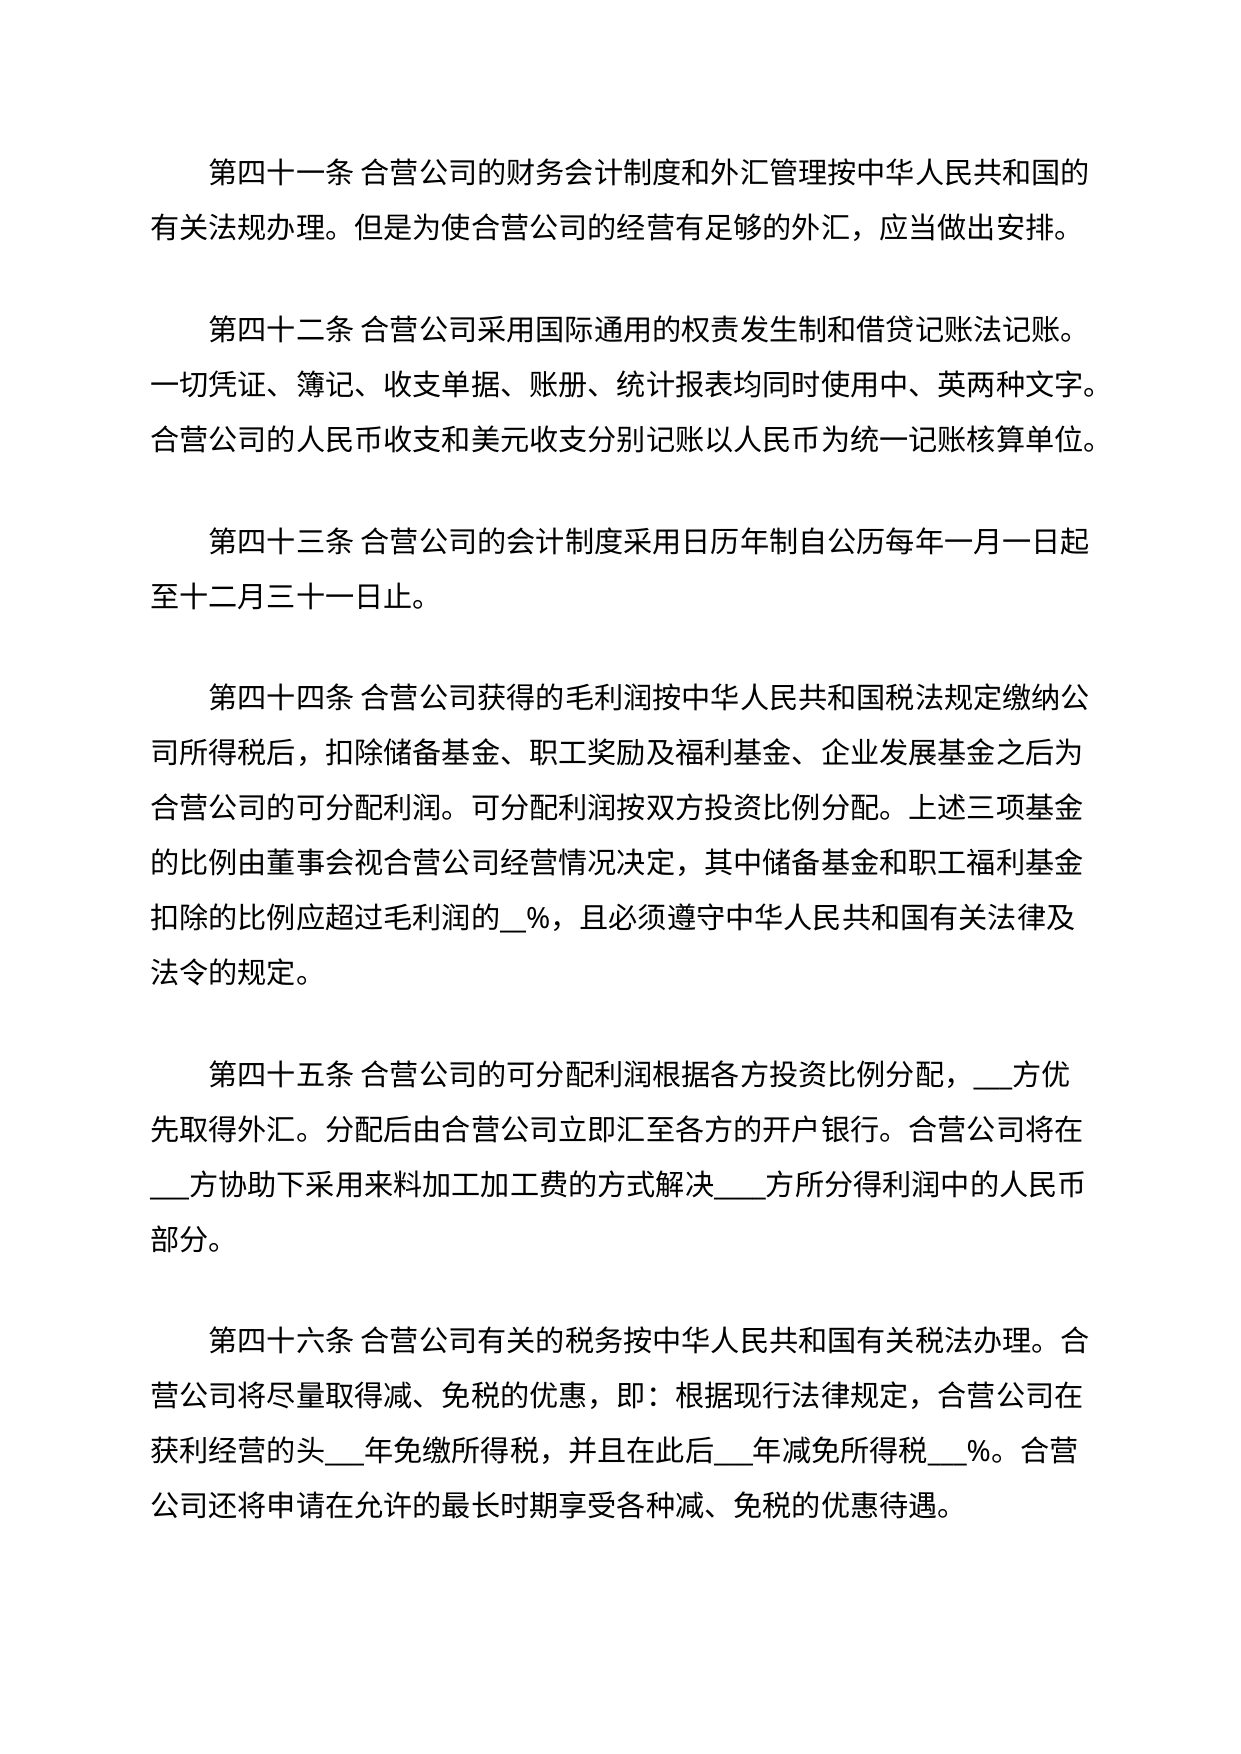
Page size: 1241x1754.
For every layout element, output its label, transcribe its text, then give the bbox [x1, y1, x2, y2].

text 第四十一条 合营公司的财务会计制度和外汇管理按中华人民共和国的有关法规办理。但是为使合营公司的经营有足够的外汇，应当做出安排。 [150, 150, 1090, 247]
text 第四十二条 合营公司采用国际通用的权责发生制和借贷记账法记账。一切凭证、簿记、收支单据、账册、统计报表均同时使用中、英两种文字。合营公司的人民币收支和美元收支分别记账以人民币为统一记账核算单位。 [150, 307, 1090, 459]
text 第四十四条 合营公司获得的毛利润按中华人民共和国税法规定缴纳公司所得税后，扣除储备基金、职工奖励及福利基金、企业发展基金之后为合营公司的可分配利润。可分配利润按双方投资比例分配。上述三项基金的比例由董事会视合营公司经营情况决定，其中储备基金和职工福利基金扣除的比例应超过毛利润的__%，且必须遵守中华人民共和国有关法律及法令的规定。 [150, 675, 1090, 992]
text 第四十五条 合营公司的可分配利润根据各方投资比例分配，___方优先取得外汇。分配后由合营公司立即汇至各方的开户银行。合营公司将在___方协助下采用来料加工加工费的方式解决____方所分得利润中的人民币部分。 [150, 1051, 1090, 1258]
text 第四十六条 合营公司有关的税务按中华人民共和国有关税法办理。合营公司将尽量取得减、免税的优惠，即：根据现行法律规定，合营公司在获利经营的头___年免缴所得税，并且在此后___年减免所得税___%。合营公司还将申请在允许的最长时期享受各种减、免税的优惠待遇。 [150, 1318, 1090, 1525]
text 第四十三条 合营公司的会计制度采用日历年制自公历每年一月一日起至十二月三十一日止。 [150, 518, 1090, 615]
